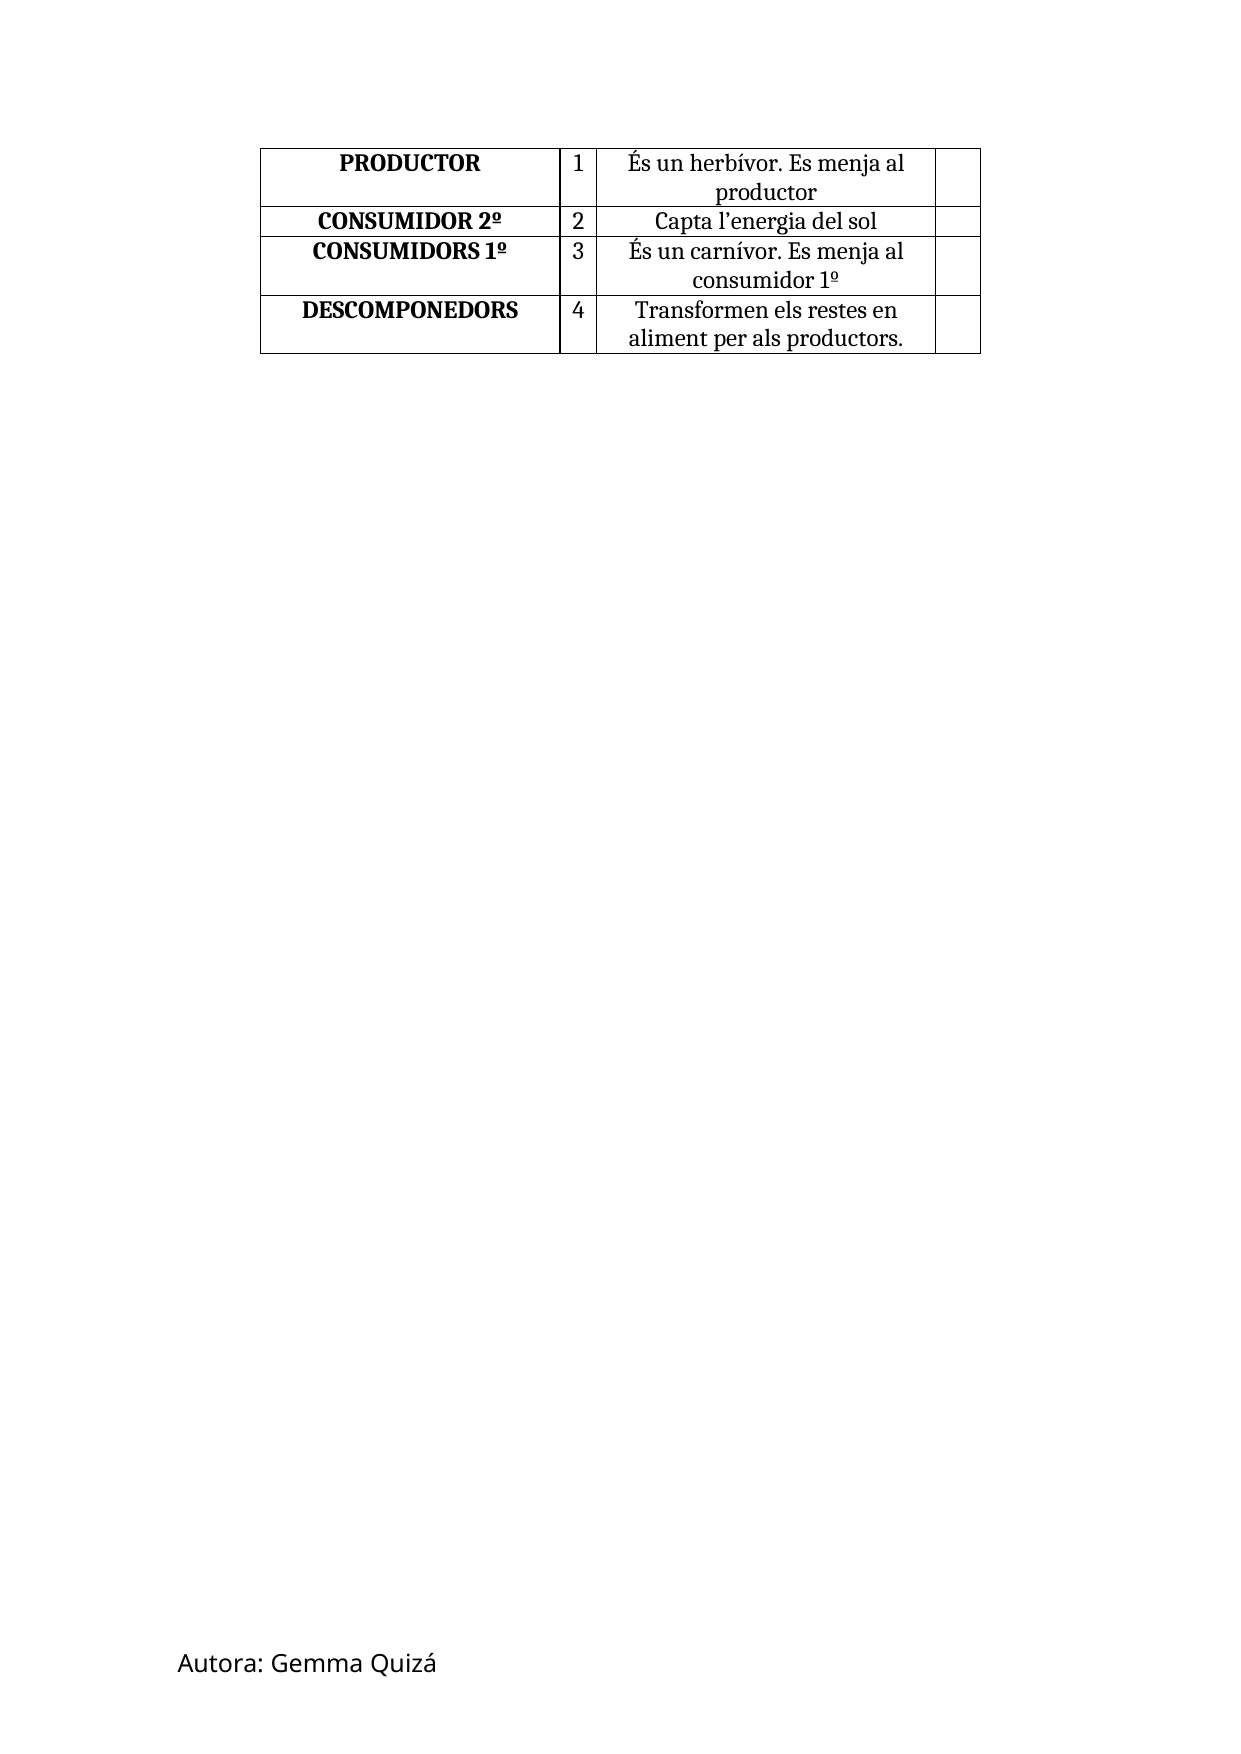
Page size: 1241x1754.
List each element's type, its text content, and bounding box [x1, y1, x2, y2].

table_cell 4 [561, 296, 596, 353]
table_cell [936, 296, 980, 353]
table_cell Transformen els restes en aliment per als productors. [597, 296, 935, 353]
table_cell CONSUMIDORS 1º [261, 237, 559, 294]
table_cell [936, 149, 980, 206]
table_cell [936, 207, 980, 236]
table_cell [936, 237, 980, 294]
table_cell DESCOMPONEDORS [261, 296, 559, 353]
table_cell PRODUCTOR [261, 149, 559, 206]
table_cell És un carnívor. Es menja al consumidor 1º [597, 237, 935, 294]
table_cell Capta l’energia del sol [597, 207, 935, 236]
table_cell 2 [561, 207, 596, 236]
table_cell 1 [561, 149, 596, 206]
table_cell CONSUMIDOR 2º [261, 207, 559, 236]
table_cell És un herbívor. Es menja al productor [597, 149, 935, 206]
table_cell 3 [561, 237, 596, 294]
